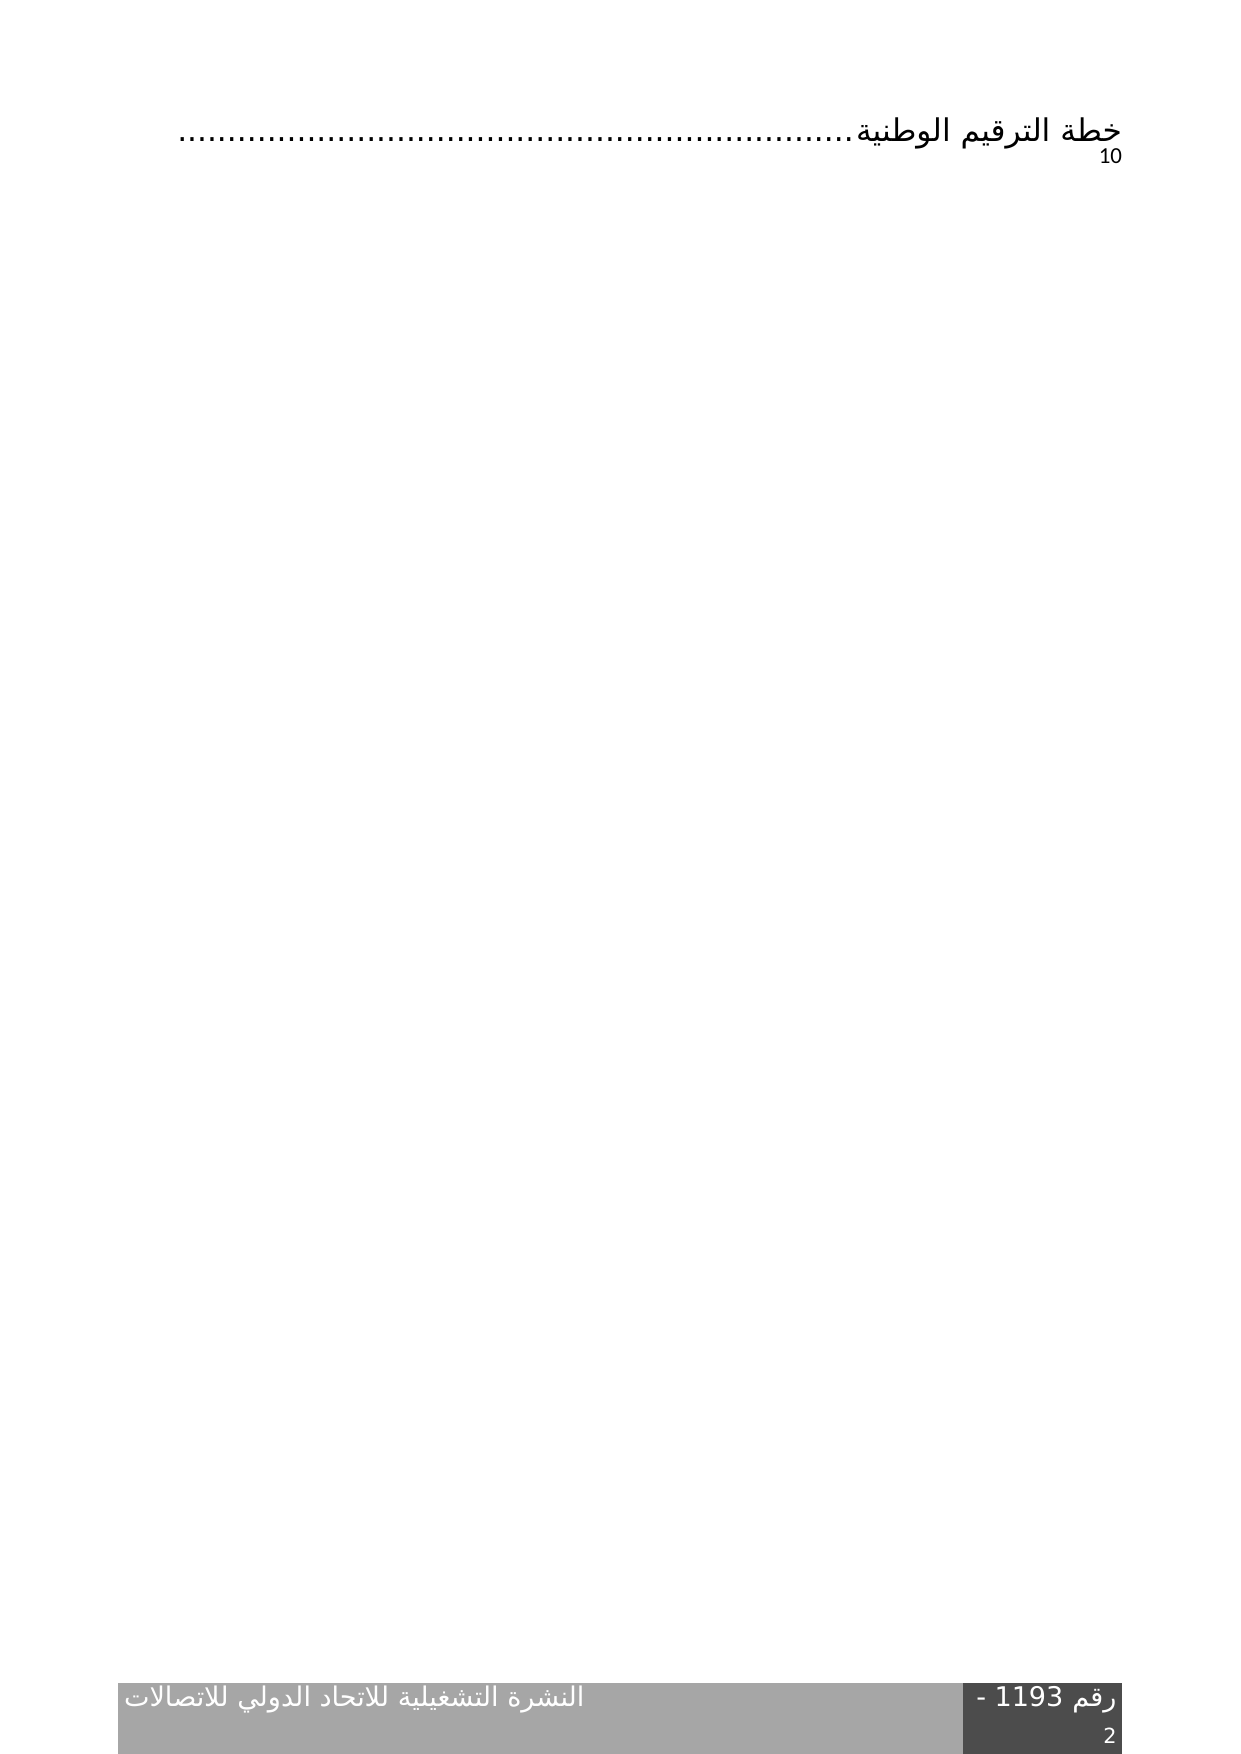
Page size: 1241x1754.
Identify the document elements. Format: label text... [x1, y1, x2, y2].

text خطة الترقيم الوطنية 10 [177, 118, 1122, 170]
